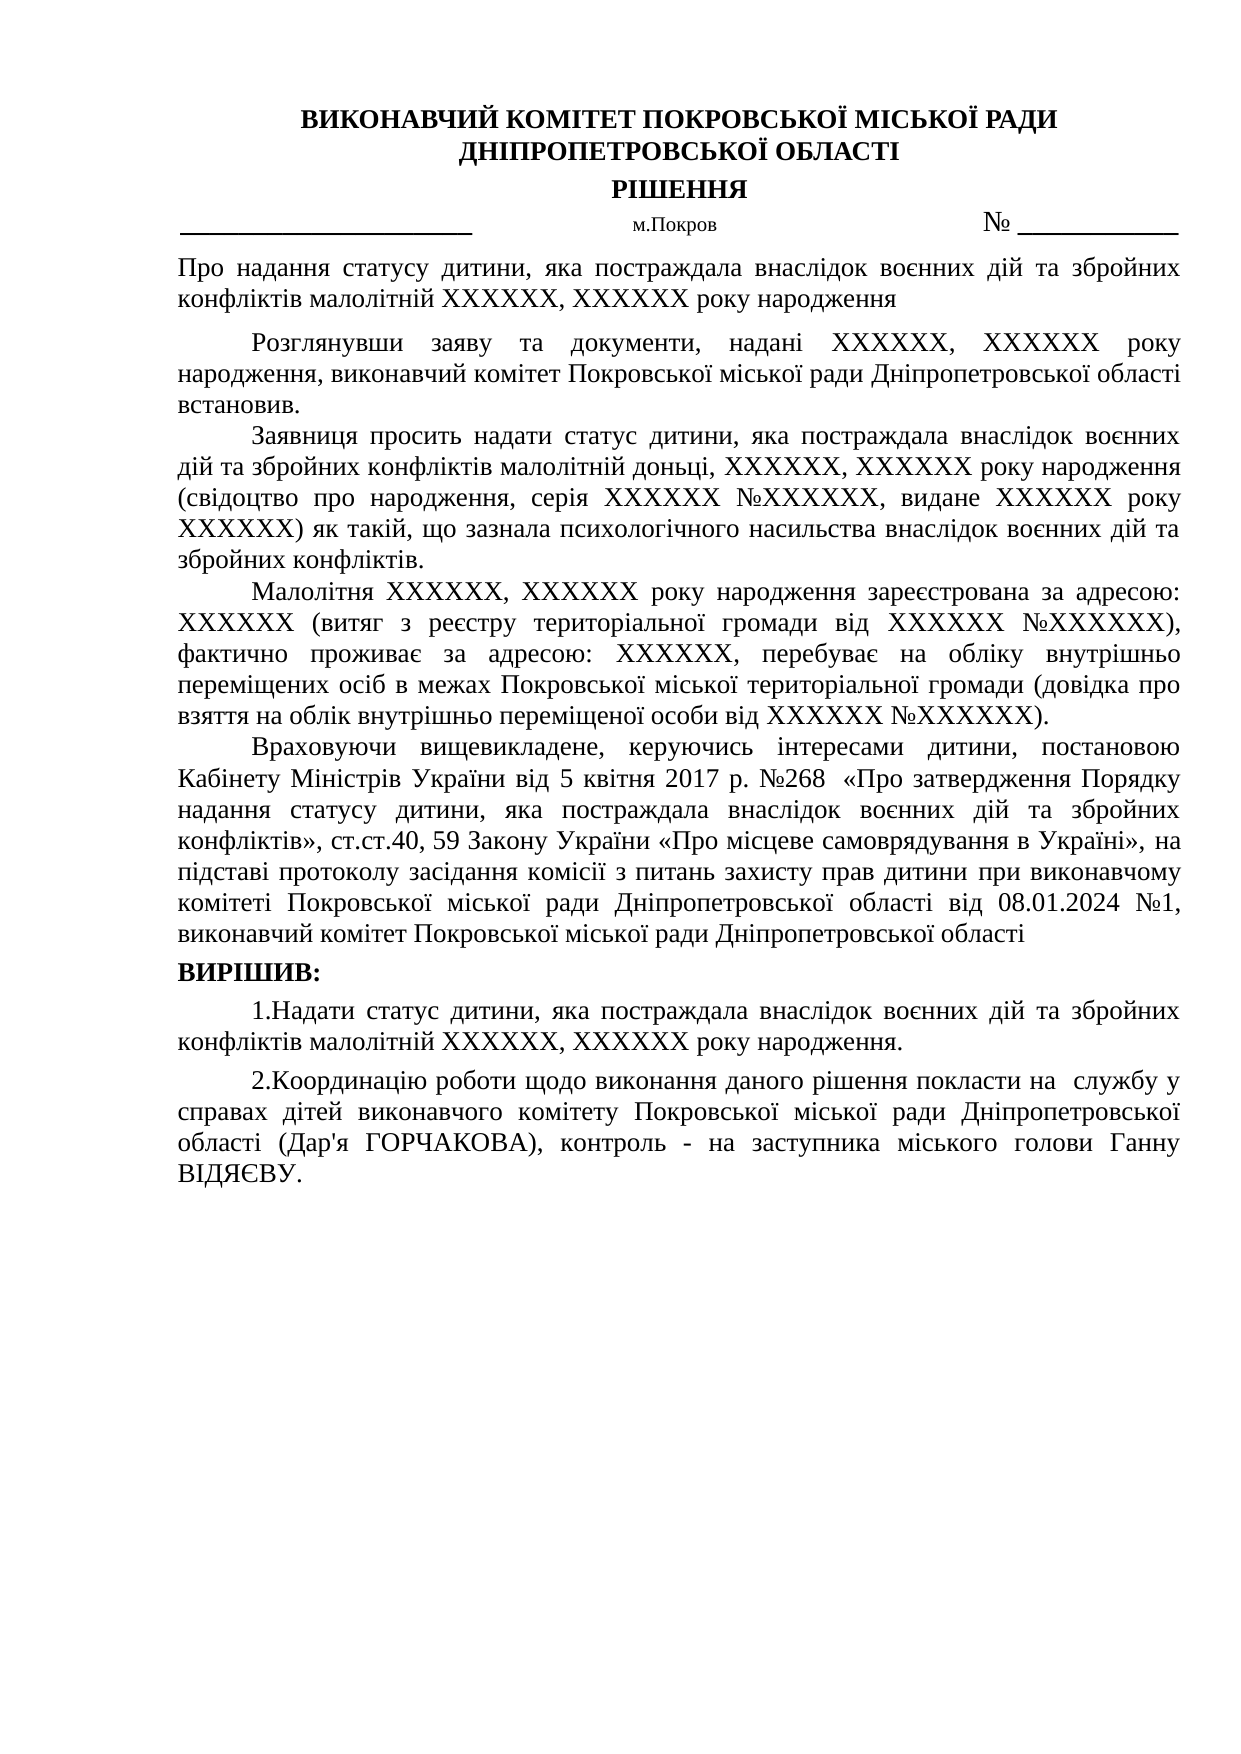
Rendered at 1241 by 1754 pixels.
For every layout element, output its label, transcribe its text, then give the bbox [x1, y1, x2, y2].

text РІШЕННЯ [177, 173, 1181, 204]
text Малолітня ХХХХХХ, ХХХХХХ року народження зареєстрована за адресою: ХХХХХХ (витяг з реєстру територіальної громади від ХХХХХХ №ХХХХХХ), фактично проживає за адресою: ХХХХХХ, перебуває на обліку внутрішньо переміщених осіб в межах Покровської міської територіальної громади (довідка про взяття на облік внутрішньо переміщеної особи від ХХХХХХ №ХХХХХХ). [177, 575, 1181, 731]
text Заявниця просить надати статус дитини, яка постраждала внаслідок воєнних дій та збройних конфліктів малолітній доньці, ХХХХХХ, ХХХХХХ року народження (свідоцтво про народження, серія ХХХХХХ №ХХХХХХ, видане ХХХХХХ року ХХХХХХ) як такій, що зазнала психологічного насильства внаслідок воєнних дій та збройних конфліктів. [177, 419, 1181, 575]
text ВИКОНАВЧИЙ КОМІТЕТ ПОКРОВСЬКОЇ МІСЬКОЇ РАДИ [177, 103, 1181, 134]
text Розглянувши заяву та документи, надані ХХХХХХ, ХХХХХХ року народження, виконавчий комітет Покровської міської ради Дніпропетровської області встановив. [177, 326, 1181, 419]
text 2.Координацію роботи щодо виконання даного рішення покласти на службу у справах дітей виконавчого комітету Покровської міської ради Дніпропетровської області (Дар'я ГОРЧАКОВА), контроль - на заступника міського голови Ганну ВІДЯЄВУ. [177, 1064, 1181, 1188]
text ВИРІШИВ: [177, 956, 1181, 987]
text Враховуючи вищевикладене, керуючись інтересами дитини, постановою Кабінету Міністрів України від 5 квітня 2017 р. №268 «Про затвердження Порядку надання статусу дитини, яка постраждала внаслідок воєнних дій та збройних конфліктів», ст.ст.40, 59 Закону України «Про місцеве самоврядування в Україні», на підставі протоколу засідання комісії з питань захисту прав дитини при виконавчому комітеті Покровської міської ради Дніпропетровської області від 08.01.2024 №1, виконавчий комітет Покровської міської ради Дніпропетровської області [177, 731, 1181, 948]
text ДНІПРОПЕТРОВСЬКОЇ ОБЛАСТІ [177, 134, 1181, 166]
text ____________________ м.Покров № ___________ [177, 204, 1181, 238]
text Про надання статусу дитини, яка постраждала внаслідок воєнних дій та збройних конфліктів малолітній ХХХХХХ, ХХХХХХ року народження [177, 251, 1181, 314]
text 1.Надати статус дитини, яка постраждала внаслідок воєнних дій та збройних конфліктів малолітній ХХХХХХ, ХХХХХХ року народження. [177, 994, 1181, 1057]
